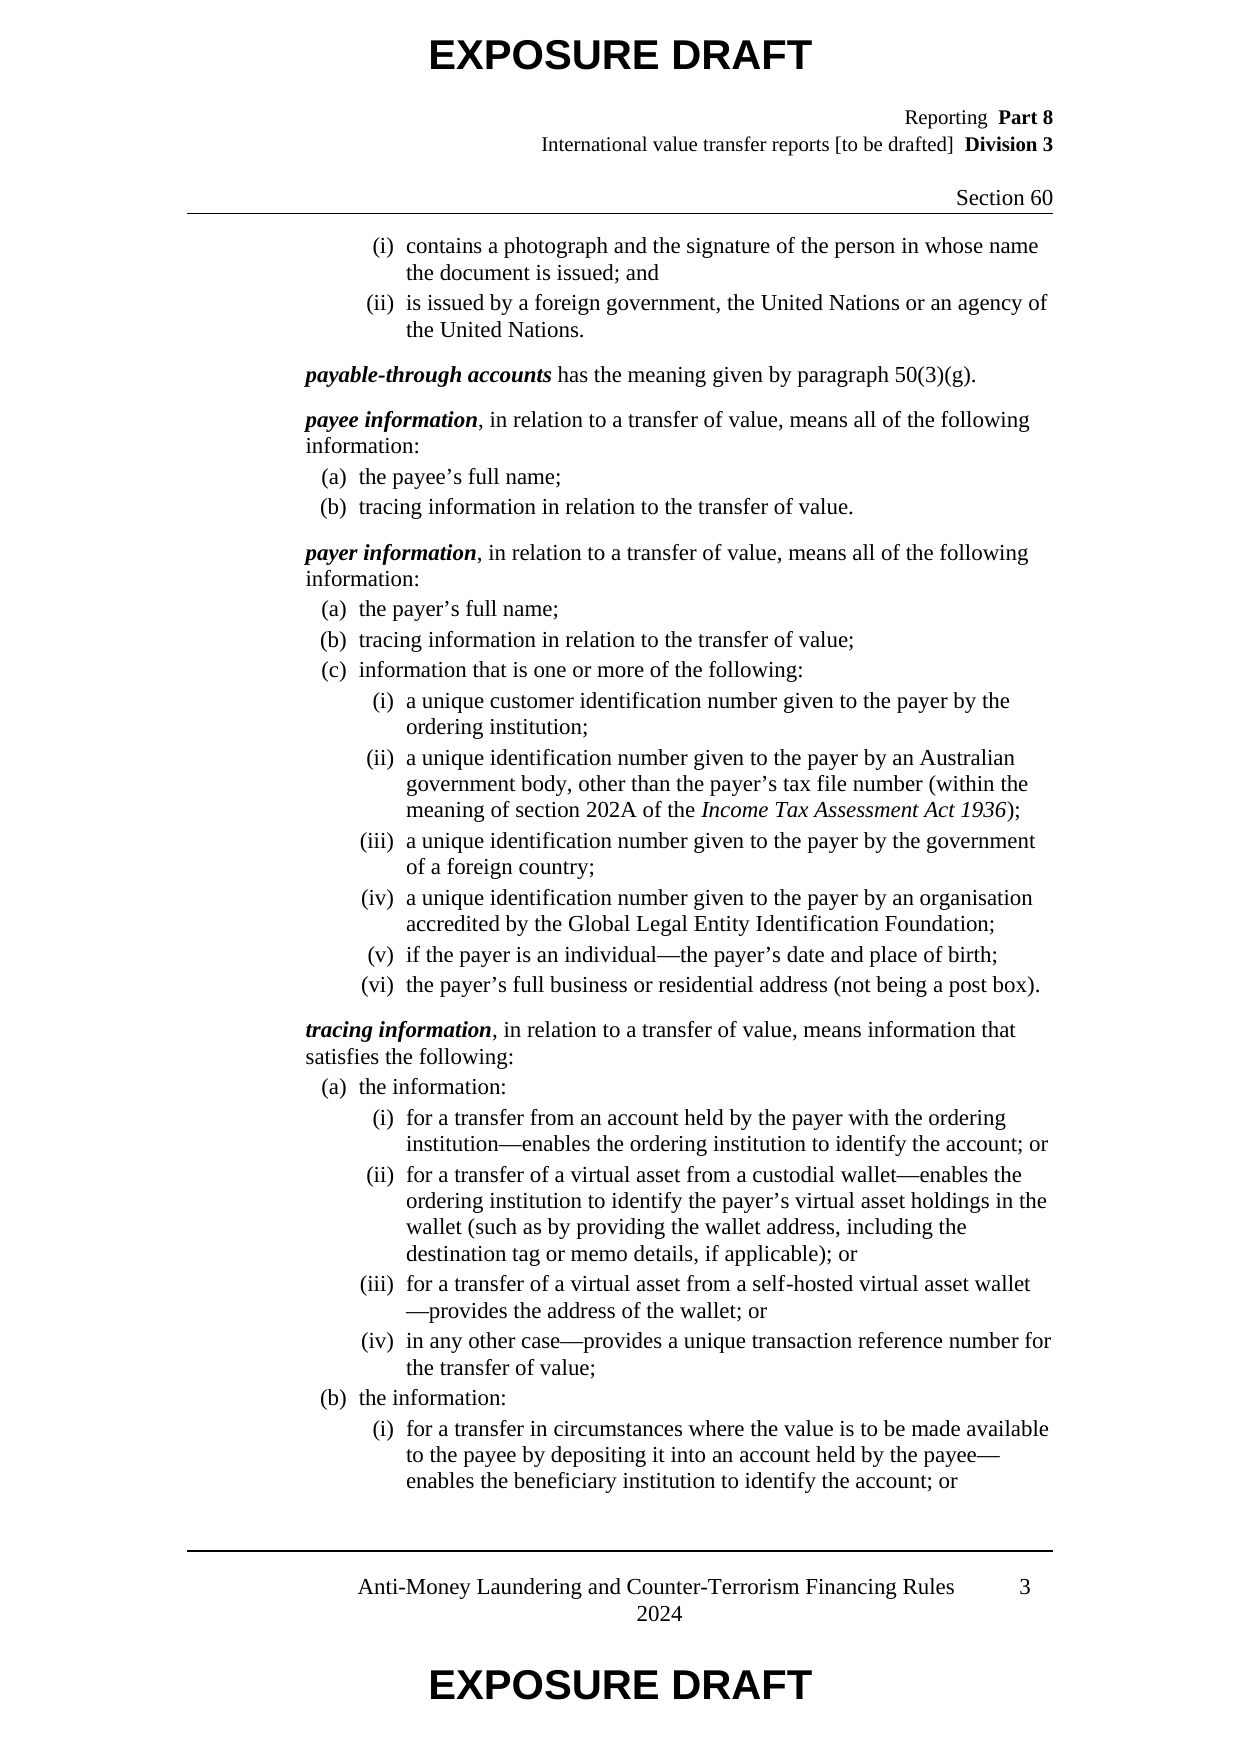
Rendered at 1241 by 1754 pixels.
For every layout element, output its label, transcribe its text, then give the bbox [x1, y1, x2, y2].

text (iii) a unique identification number given to the payer by the government of a foreign country; [187, 827, 1053, 880]
text payable-through accounts has the meaning given by paragraph 50(3)(g). [305, 361, 1053, 387]
text (v) if the payer is an individual—the payer’s date and place of birth; [187, 941, 1053, 967]
text (vi) the payer’s full business or residential address (not being a post box). [187, 971, 1053, 998]
text (b) tracing information in relation to the transfer of value; [187, 626, 1053, 652]
text (i) a unique customer identification number given to the payer by the ordering institution; [187, 687, 1053, 740]
text (b) tracing information in relation to the transfer of value. [187, 493, 1053, 520]
text (iv) a unique identification number given to the payer by an organisation accredited by the Global Legal Entity Identification Foundation; [187, 884, 1053, 937]
text (a) the information: [187, 1073, 1053, 1100]
text (i) for a transfer in circumstances where the value is to be made available to the payee by depositing it into an account held by the payee—enables the beneficiary institution to identify the account; or [187, 1414, 1053, 1494]
text (i) for a transfer from an account held by the payer with the ordering institution—enables the ordering institution to identify the account; or [187, 1104, 1053, 1157]
text (a) the payer’s full name; [187, 595, 1053, 622]
text (a) the payee’s full name; [187, 463, 1053, 489]
text (ii) for a transfer of a virtual asset from a custodial wallet—enables the ordering institution to identify the payer’s virtual asset holdings in the wallet (such as by providing the wallet address, including the destination tag or memo details, if applicable); or [187, 1161, 1053, 1266]
text tracing information, in relation to a transfer of value, means information that satisfies the following: [305, 1016, 1053, 1069]
text (ii) a unique identification number given to the payer by an Australian government body, other than the payer’s tax file number (within the meaning of section 202A of the Income Tax Assessment Act 1936); [187, 744, 1053, 823]
text (iv) in any other case—provides a unique transaction reference number for the transfer of value; [187, 1327, 1053, 1380]
text payer information, in relation to a transfer of value, means all of the following information: [305, 538, 1053, 591]
text payee information, in relation to a transfer of value, means all of the following information: [305, 406, 1053, 459]
text (ii) is issued by a foreign government, the United Nations or an agency of the United Nations. [187, 289, 1053, 342]
text (b) the information: [187, 1384, 1053, 1410]
text (iii) for a transfer of a virtual asset from a self-hosted virtual asset wallet—provides the address of the wallet; or [187, 1270, 1053, 1323]
text (i) contains a photograph and the signature of the person in whose name the document is issued; and [187, 233, 1053, 285]
text (c) information that is one or more of the following: [187, 656, 1053, 683]
